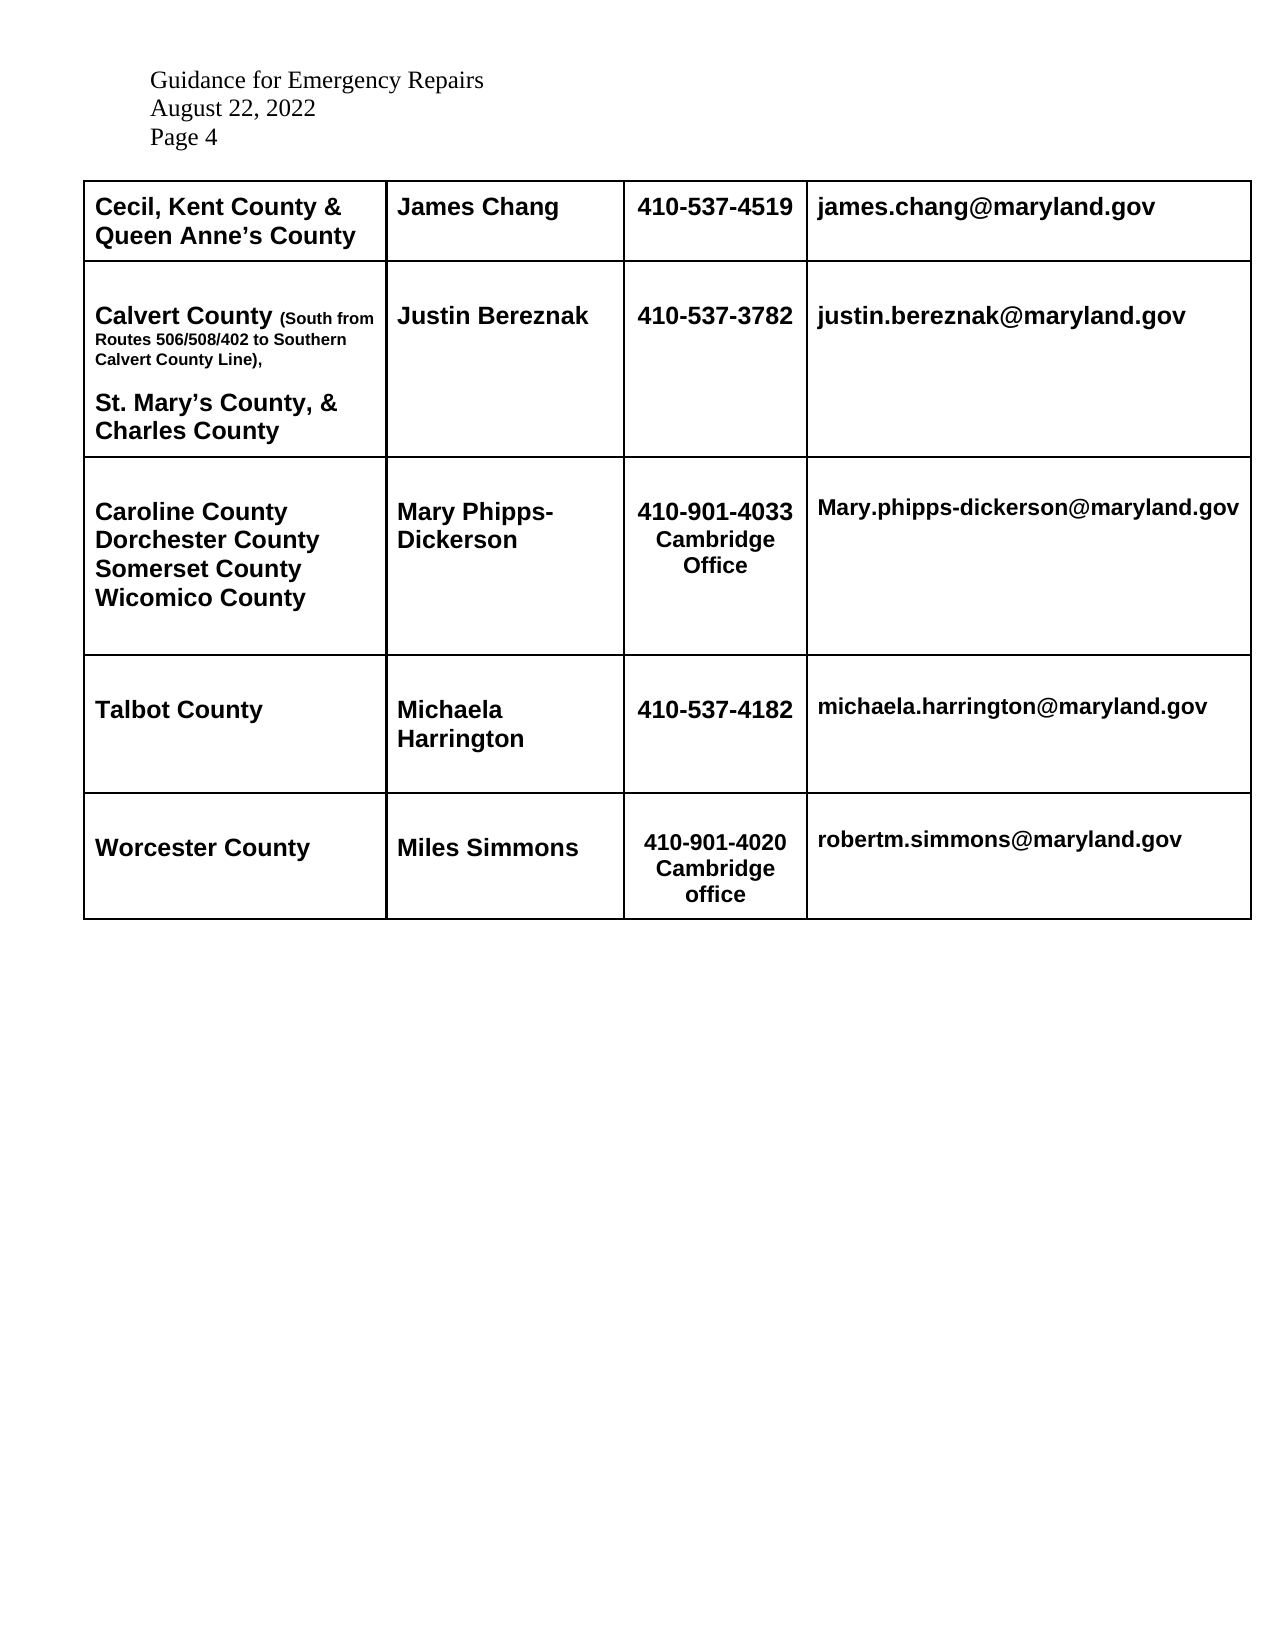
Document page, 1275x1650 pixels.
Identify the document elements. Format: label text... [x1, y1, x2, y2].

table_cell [808, 182, 1250, 260]
table_cell 410-901-4020 Cambridge office [625, 794, 806, 918]
table_cell 410-537-4519 [625, 182, 806, 260]
table_cell Caroline County Dorchester County Somerset County Wicomico County [85, 458, 385, 654]
table_cell Mary.phipps-dickerson@maryland.gov [808, 458, 1250, 654]
table_cell 410-537-4182 [625, 656, 806, 792]
table_cell justin.bereznak@maryland.gov [808, 262, 1250, 456]
table_cell Mary Phipps-Dickerson [388, 458, 623, 654]
table_cell Worcester County [85, 794, 385, 918]
table_cell 410-901-4033 Cambridge Office [625, 458, 806, 654]
table_cell James Chang [388, 182, 623, 260]
table_cell Justin Bereznak [388, 262, 623, 456]
table_cell 410-537-3782 [625, 262, 806, 456]
table_cell michaela.harrington@maryland.gov [808, 656, 1250, 792]
table_cell Michaela Harrington [388, 656, 623, 792]
table_cell robertm.simmons@maryland.gov [808, 794, 1250, 918]
table_cell Calvert County (South from Routes 506/508/402 to Southern Calvert County Line), St. Mary’s County, & Charles County [85, 262, 385, 456]
table_cell Talbot County [85, 656, 385, 792]
table_cell Miles Simmons [388, 794, 623, 918]
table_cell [85, 182, 385, 260]
